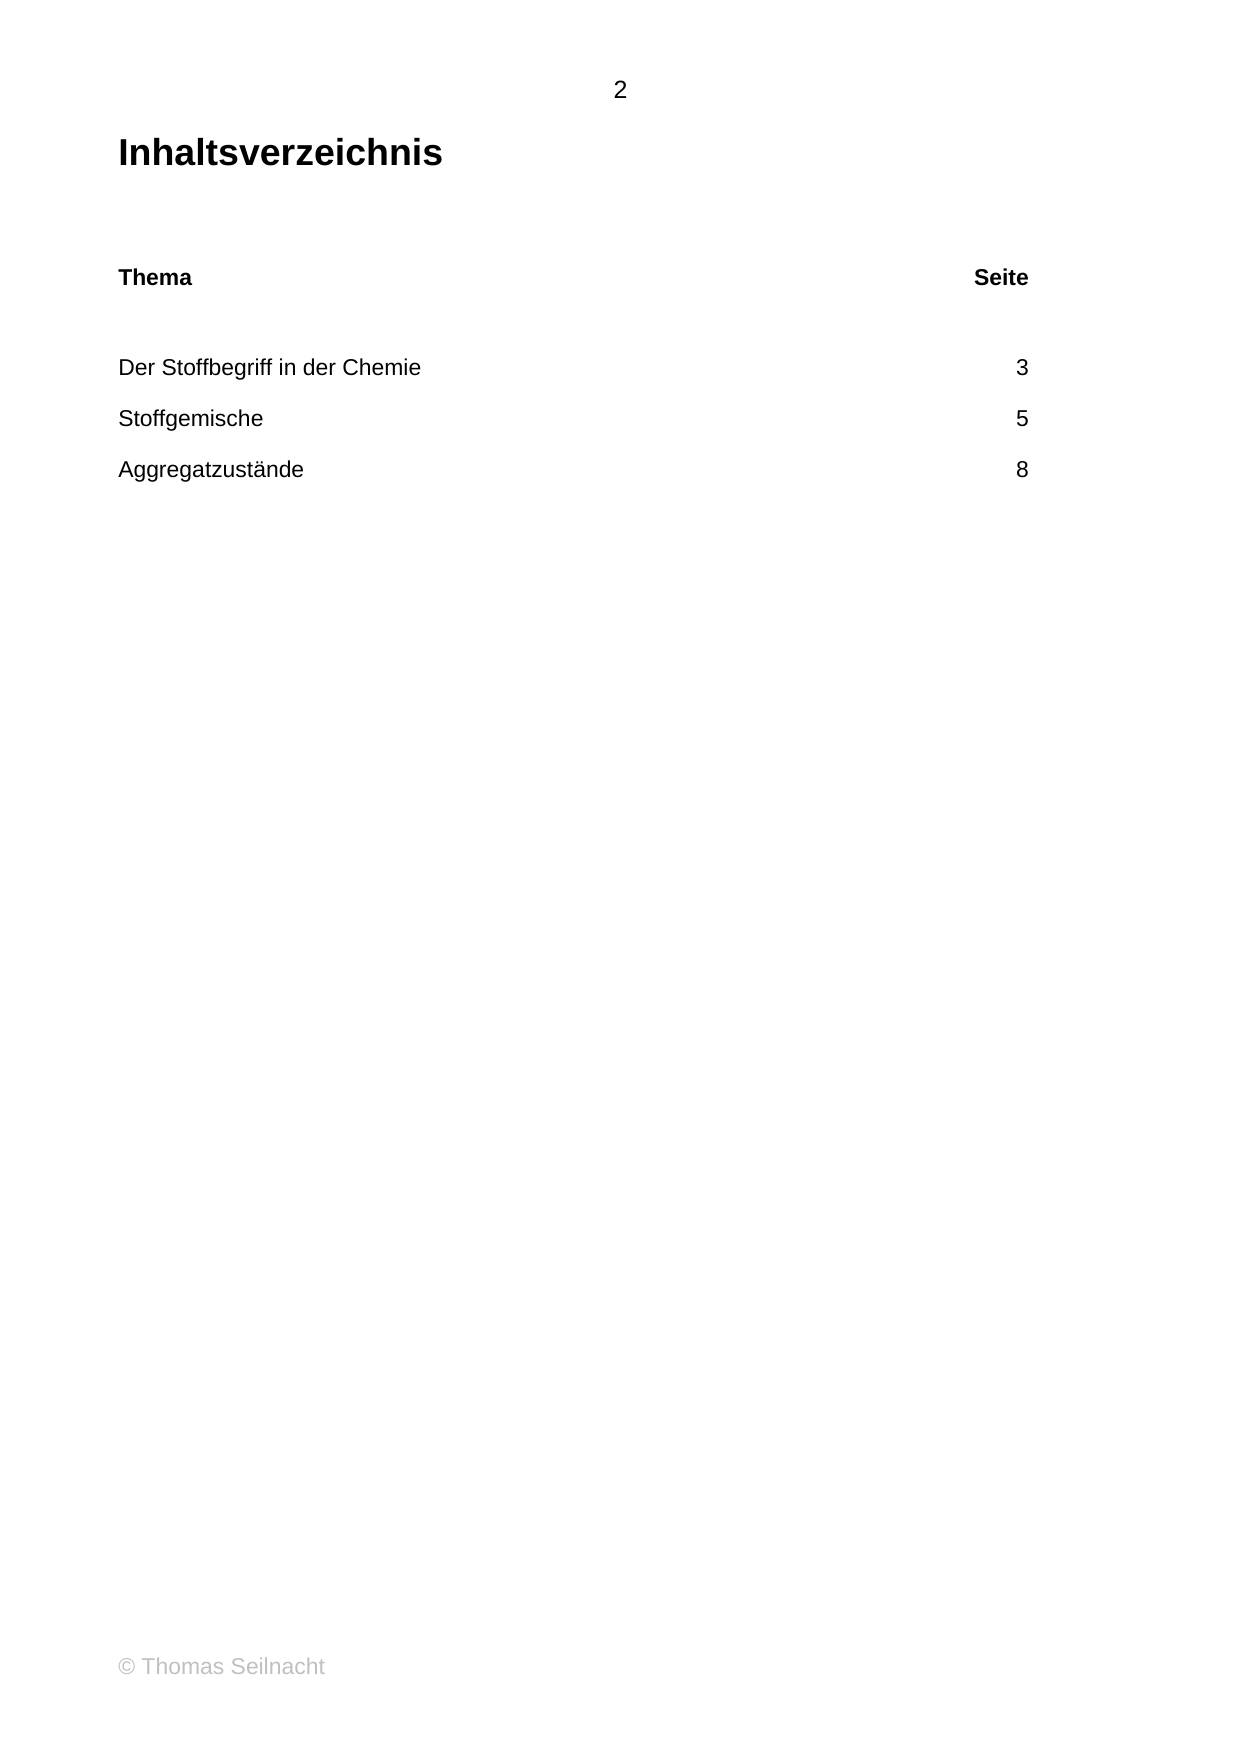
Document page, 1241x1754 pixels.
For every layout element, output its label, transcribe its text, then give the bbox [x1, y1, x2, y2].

text Stoffgemische 5 [118, 405, 1122, 431]
text Der Stoffbegriff in der Chemie 3 [118, 354, 1122, 380]
text Inhaltsverzeichnis [118, 130, 1122, 173]
text Thema Seite [118, 263, 1122, 290]
text Aggregatzustände 8Der Stoffbegriff in der Chemie 1 [118, 456, 1122, 483]
